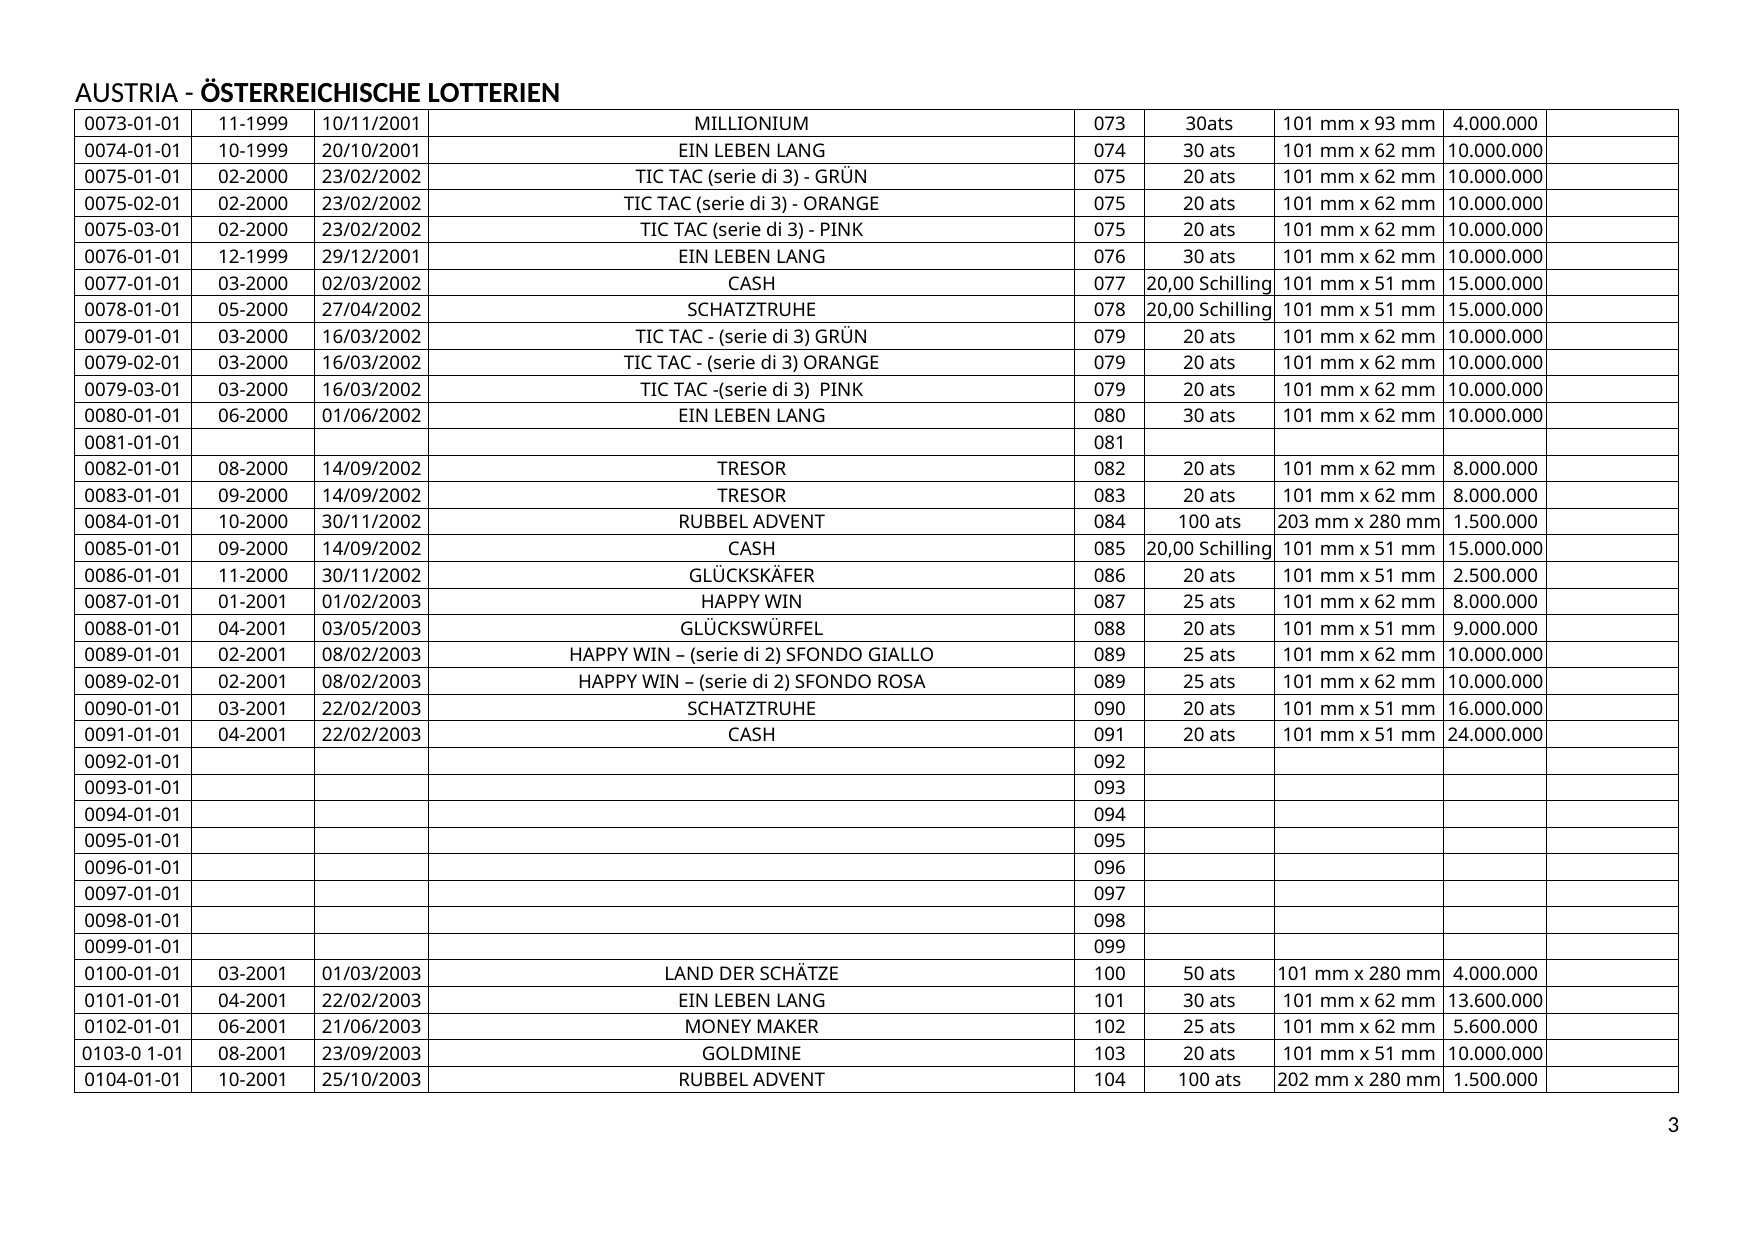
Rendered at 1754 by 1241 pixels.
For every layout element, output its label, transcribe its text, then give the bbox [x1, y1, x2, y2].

table_cell 20 ats [1145, 615, 1274, 641]
table_cell 101 mm x 62 mm [1275, 323, 1443, 348]
table_cell 0075-01-01 [75, 164, 191, 189]
table_cell 090 [1075, 695, 1144, 720]
table_cell 086 [1075, 562, 1144, 587]
table_cell 0073-01-01 [75, 110, 191, 136]
table_cell 094 [1075, 801, 1144, 827]
table_cell 22/02/2003 [315, 721, 428, 747]
table_cell [1547, 110, 1678, 136]
table_cell 0104-01-01 [75, 1067, 191, 1092]
table_cell 03-2000 [192, 350, 314, 375]
table_cell 50 ats [1145, 960, 1274, 986]
table_cell 20/10/2001 [315, 137, 428, 162]
table_cell EIN LEBEN LANG [429, 403, 1074, 428]
table_cell 101 mm x 62 mm [1275, 190, 1443, 216]
table_cell 10.000.000 [1444, 642, 1546, 667]
table_cell [192, 775, 314, 800]
table_cell 0100-01-01 [75, 960, 191, 986]
table_cell 083 [1075, 482, 1144, 508]
table_cell 30 ats [1145, 987, 1274, 1012]
table_cell [1547, 589, 1678, 614]
table_cell TIC TAC (serie di 3) - GRÜN [429, 164, 1074, 189]
table_cell 02/03/2002 [315, 270, 428, 295]
table_cell 10.000.000 [1444, 217, 1546, 242]
table_cell 073 [1075, 110, 1144, 136]
table_cell [1275, 881, 1443, 906]
table_cell CASH [429, 270, 1074, 295]
table_cell 24.000.000 [1444, 721, 1546, 747]
table_cell 101 mm x 51 mm [1275, 296, 1443, 322]
table_cell 20 ats [1145, 323, 1274, 348]
table_cell [1547, 695, 1678, 720]
table_cell 0079-02-01 [75, 350, 191, 375]
table_cell 077 [1075, 270, 1144, 295]
table_cell 101 mm x 62 mm [1275, 403, 1443, 428]
table_cell 02-2000 [192, 164, 314, 189]
table_cell 02-2001 [192, 642, 314, 667]
table_cell GLÜCKSWÜRFEL [429, 615, 1074, 641]
table_cell 14/09/2002 [315, 535, 428, 561]
table_cell 20 ats [1145, 482, 1274, 508]
table_cell [1275, 854, 1443, 880]
table_cell 0098-01-01 [75, 907, 191, 933]
table_cell 101 mm x 62 mm [1275, 137, 1443, 162]
table_cell 05-2000 [192, 296, 314, 322]
table_cell [192, 934, 314, 959]
table_cell 0094-01-01 [75, 801, 191, 827]
table_cell MILLIONIUM [429, 110, 1074, 136]
table_cell 101 mm x 51 mm [1275, 721, 1443, 747]
table_cell [315, 907, 428, 933]
table_cell [1547, 907, 1678, 933]
table_cell 03-2001 [192, 960, 314, 986]
table_cell 11-1999 [192, 110, 314, 136]
table_cell [1547, 721, 1678, 747]
table_cell 11-2000 [192, 562, 314, 587]
table_cell 080 [1075, 403, 1144, 428]
table_cell 203 mm x 280 mm [1275, 509, 1443, 534]
table_cell 8.000.000 [1444, 482, 1546, 508]
table_cell EIN LEBEN LANG [429, 243, 1074, 269]
table_cell 16/03/2002 [315, 323, 428, 348]
table_cell [315, 748, 428, 773]
table_cell 101 mm x 62 mm [1275, 243, 1443, 269]
table_cell [1444, 854, 1546, 880]
table_cell 08/02/2003 [315, 668, 428, 694]
table_cell [1275, 907, 1443, 933]
table_cell [1547, 934, 1678, 959]
table_cell 0089-02-01 [75, 668, 191, 694]
table_cell [429, 881, 1074, 906]
table_cell [1547, 429, 1678, 455]
table_cell [1547, 482, 1678, 508]
table_cell SCHATZTRUHE [429, 695, 1074, 720]
table_cell 1.500.000 [1444, 509, 1546, 534]
table_cell [429, 429, 1074, 455]
table_cell 23/02/2002 [315, 164, 428, 189]
table_cell [1145, 801, 1274, 827]
table_cell 5.600.000 [1444, 1014, 1546, 1039]
table_cell 10.000.000 [1444, 190, 1546, 216]
table_cell 20 ats [1145, 562, 1274, 587]
table_cell 4.000.000 [1444, 960, 1546, 986]
table_cell 092 [1075, 748, 1144, 773]
table_cell 30 ats [1145, 243, 1274, 269]
table_cell [1145, 429, 1274, 455]
table_cell [1547, 376, 1678, 402]
table_cell 13.600.000 [1444, 987, 1546, 1012]
table_cell 075 [1075, 164, 1144, 189]
table_cell [1275, 748, 1443, 773]
table_cell [1547, 137, 1678, 162]
table_cell 20,00 Schilling [1145, 535, 1274, 561]
table_cell [315, 934, 428, 959]
table_cell 16/03/2002 [315, 350, 428, 375]
table_cell CASH [429, 535, 1074, 561]
table_cell 08/02/2003 [315, 642, 428, 667]
table_cell 10.000.000 [1444, 1040, 1546, 1066]
table_cell [429, 748, 1074, 773]
table_cell 2.500.000 [1444, 562, 1546, 587]
table_cell 0091-01-01 [75, 721, 191, 747]
table_cell 093 [1075, 775, 1144, 800]
table_cell 0075-02-01 [75, 190, 191, 216]
table_cell [1145, 828, 1274, 853]
table_cell 22/02/2003 [315, 695, 428, 720]
table_cell 0084-01-01 [75, 509, 191, 534]
table_cell [1547, 987, 1678, 1012]
table_cell TRESOR [429, 482, 1074, 508]
table_cell 075 [1075, 190, 1144, 216]
table_cell 03/05/2003 [315, 615, 428, 641]
table_cell [1275, 801, 1443, 827]
table_cell 10.000.000 [1444, 243, 1546, 269]
table_cell [1547, 854, 1678, 880]
table_cell [1547, 535, 1678, 561]
table_cell [1145, 748, 1274, 773]
table_cell 0086-01-01 [75, 562, 191, 587]
table_cell 10.000.000 [1444, 164, 1546, 189]
table_cell [1145, 775, 1274, 800]
table_cell 0087-01-01 [75, 589, 191, 614]
table_cell [192, 801, 314, 827]
table_cell 25 ats [1145, 589, 1274, 614]
table_cell 03-2000 [192, 323, 314, 348]
table_cell 10-2000 [192, 509, 314, 534]
table_cell HAPPY WIN – (serie di 2) SFONDO ROSA [429, 668, 1074, 694]
table_cell [1444, 907, 1546, 933]
table_cell [1547, 323, 1678, 348]
table_cell 0079-03-01 [75, 376, 191, 402]
table_cell [1444, 748, 1546, 773]
table_cell 103 [1075, 1040, 1144, 1066]
table_cell 101 mm x 51 mm [1275, 270, 1443, 295]
table_cell [1444, 801, 1546, 827]
table_cell [1547, 668, 1678, 694]
table_cell 101 mm x 62 mm [1275, 987, 1443, 1012]
table_cell [1275, 934, 1443, 959]
table_cell 23/02/2002 [315, 190, 428, 216]
table_cell 20 ats [1145, 1040, 1274, 1066]
table_cell 20 ats [1145, 456, 1274, 481]
table_cell 0083-01-01 [75, 482, 191, 508]
table_cell 09-2000 [192, 482, 314, 508]
table_cell 079 [1075, 350, 1144, 375]
table_cell 089 [1075, 642, 1144, 667]
table_cell [1145, 854, 1274, 880]
table_cell 101 mm x 62 mm [1275, 1014, 1443, 1039]
table_cell 101 mm x 62 mm [1275, 668, 1443, 694]
table_cell 104 [1075, 1067, 1144, 1092]
table_cell 101 mm x 62 mm [1275, 217, 1443, 242]
table_cell 0089-01-01 [75, 642, 191, 667]
table_cell 0096-01-01 [75, 854, 191, 880]
table_cell [429, 828, 1074, 853]
table_cell 0082-01-01 [75, 456, 191, 481]
table_cell 101 mm x 280 mm [1275, 960, 1443, 986]
table_cell RUBBEL ADVENT [429, 1067, 1074, 1092]
table_cell [1444, 934, 1546, 959]
table_cell 20 ats [1145, 190, 1274, 216]
table_cell 1.500.000 [1444, 1067, 1546, 1092]
table_cell 02-2000 [192, 190, 314, 216]
table_cell 20 ats [1145, 695, 1274, 720]
table_cell [429, 854, 1074, 880]
table_cell [1444, 881, 1546, 906]
table_cell MONEY MAKER [429, 1014, 1074, 1039]
table_cell [1547, 164, 1678, 189]
table_cell 10.000.000 [1444, 323, 1546, 348]
table_cell 0102-01-01 [75, 1014, 191, 1039]
table_cell 25 ats [1145, 642, 1274, 667]
table_cell 08-2001 [192, 1040, 314, 1066]
table_cell 30/11/2002 [315, 509, 428, 534]
table_cell 101 mm x 51 mm [1275, 695, 1443, 720]
table_cell 25/10/2003 [315, 1067, 428, 1092]
table_cell 0103-0 1-01 [75, 1040, 191, 1066]
table_cell [1547, 960, 1678, 986]
table_cell 09-2000 [192, 535, 314, 561]
table_cell 20,00 Schilling [1145, 296, 1274, 322]
table_cell 098 [1075, 907, 1144, 933]
table_cell 084 [1075, 509, 1144, 534]
table_cell 10.000.000 [1444, 137, 1546, 162]
table_cell GOLDMINE [429, 1040, 1074, 1066]
table_cell [1275, 828, 1443, 853]
table_cell 078 [1075, 296, 1144, 322]
table_cell 091 [1075, 721, 1144, 747]
table_cell 085 [1075, 535, 1144, 561]
table_cell 202 mm x 280 mm [1275, 1067, 1443, 1092]
table_cell [429, 907, 1074, 933]
table_cell 0090-01-01 [75, 695, 191, 720]
table_cell [315, 854, 428, 880]
table_cell 0088-01-01 [75, 615, 191, 641]
table_cell 25 ats [1145, 1014, 1274, 1039]
table_cell 23/09/2003 [315, 1040, 428, 1066]
table_cell [1547, 509, 1678, 534]
table_cell [1444, 828, 1546, 853]
table_cell 01/02/2003 [315, 589, 428, 614]
table_cell 01-2001 [192, 589, 314, 614]
table_cell 10-1999 [192, 137, 314, 162]
table_cell [315, 881, 428, 906]
table_cell 101 mm x 93 mm [1275, 110, 1443, 136]
table_cell 079 [1075, 323, 1144, 348]
table_cell HAPPY WIN – (serie di 2) SFONDO GIALLO [429, 642, 1074, 667]
table_cell 02-2000 [192, 217, 314, 242]
table_cell 101 mm x 62 mm [1275, 482, 1443, 508]
table_cell 30ats [1145, 110, 1274, 136]
table_cell 0085-01-01 [75, 535, 191, 561]
table_cell [1547, 403, 1678, 428]
table_cell 0079-01-01 [75, 323, 191, 348]
table_cell 15.000.000 [1444, 535, 1546, 561]
table_cell [1547, 456, 1678, 481]
table_cell 03-2001 [192, 695, 314, 720]
table_cell 101 mm x 51 mm [1275, 615, 1443, 641]
table_cell 101 mm x 51 mm [1275, 562, 1443, 587]
table_cell HAPPY WIN [429, 589, 1074, 614]
table_cell TIC TAC (serie di 3) - PINK [429, 217, 1074, 242]
table_cell 10/11/2001 [315, 110, 428, 136]
table_cell [1444, 429, 1546, 455]
table_cell 101 mm x 62 mm [1275, 642, 1443, 667]
table_cell [1547, 828, 1678, 853]
table_cell 099 [1075, 934, 1144, 959]
table_cell [1547, 775, 1678, 800]
table_cell 30 ats [1145, 137, 1274, 162]
table_cell 100 ats [1145, 1067, 1274, 1092]
table_cell 20 ats [1145, 376, 1274, 402]
table_cell 101 mm x 51 mm [1275, 535, 1443, 561]
table_cell [1547, 615, 1678, 641]
table_cell [1547, 296, 1678, 322]
table_cell 14/09/2002 [315, 456, 428, 481]
table_cell [429, 775, 1074, 800]
table_cell [192, 907, 314, 933]
table_cell 08-2000 [192, 456, 314, 481]
table_cell 100 ats [1145, 509, 1274, 534]
table_cell [1547, 801, 1678, 827]
table_cell 101 mm x 62 mm [1275, 589, 1443, 614]
table_cell 30 ats [1145, 403, 1274, 428]
table_cell [192, 881, 314, 906]
table_cell 30/11/2002 [315, 562, 428, 587]
table_cell 04-2001 [192, 987, 314, 1012]
table_cell 095 [1075, 828, 1144, 853]
table_cell 15.000.000 [1444, 296, 1546, 322]
table_cell 096 [1075, 854, 1144, 880]
table_cell [1547, 217, 1678, 242]
table_cell 0075-03-01 [75, 217, 191, 242]
table_cell [1547, 562, 1678, 587]
table_cell [192, 828, 314, 853]
table_cell [1547, 881, 1678, 906]
table_cell 01/06/2002 [315, 403, 428, 428]
table_cell 23/02/2002 [315, 217, 428, 242]
table_cell SCHATZTRUHE [429, 296, 1074, 322]
table_cell 101 mm x 62 mm [1275, 456, 1443, 481]
table_cell [1547, 350, 1678, 375]
table_cell [315, 801, 428, 827]
table_cell 03-2000 [192, 270, 314, 295]
table_cell 10-2001 [192, 1067, 314, 1092]
table_cell 0080-01-01 [75, 403, 191, 428]
table_cell 10.000.000 [1444, 350, 1546, 375]
table_cell 0093-01-01 [75, 775, 191, 800]
table_cell [1145, 934, 1274, 959]
table_cell [315, 775, 428, 800]
table_cell 04-2001 [192, 721, 314, 747]
table_cell [1275, 775, 1443, 800]
table_cell [192, 748, 314, 773]
table_cell 15.000.000 [1444, 270, 1546, 295]
table_cell 101 mm x 62 mm [1275, 164, 1443, 189]
table_cell LAND DER SCHÄTZE [429, 960, 1074, 986]
table_cell 0095-01-01 [75, 828, 191, 853]
table_cell 088 [1075, 615, 1144, 641]
table_cell 10.000.000 [1444, 376, 1546, 402]
table_cell [1547, 190, 1678, 216]
table_cell 102 [1075, 1014, 1144, 1039]
table_cell 12-1999 [192, 243, 314, 269]
table_cell 100 [1075, 960, 1144, 986]
table_cell 8.000.000 [1444, 456, 1546, 481]
table_cell GLÜCKSKÄFER [429, 562, 1074, 587]
table_cell 21/06/2003 [315, 1014, 428, 1039]
table_cell [192, 429, 314, 455]
table_cell 16/03/2002 [315, 376, 428, 402]
table_cell [429, 801, 1074, 827]
table_cell [429, 934, 1074, 959]
table_cell TIC TAC - (serie di 3) ORANGE [429, 350, 1074, 375]
table_cell [1547, 1067, 1678, 1092]
table_cell 22/02/2003 [315, 987, 428, 1012]
table_cell 20 ats [1145, 721, 1274, 747]
table_cell 081 [1075, 429, 1144, 455]
table_cell 20,00 Schilling [1145, 270, 1274, 295]
table_cell 0076-01-01 [75, 243, 191, 269]
table_cell 075 [1075, 217, 1144, 242]
table_cell 14/09/2002 [315, 482, 428, 508]
table_cell 0074-01-01 [75, 137, 191, 162]
table_cell 4.000.000 [1444, 110, 1546, 136]
table_cell 082 [1075, 456, 1144, 481]
table_cell 101 mm x 62 mm [1275, 376, 1443, 402]
table_cell 9.000.000 [1444, 615, 1546, 641]
table_cell TIC TAC (serie di 3) - ORANGE [429, 190, 1074, 216]
table_cell 25 ats [1145, 668, 1274, 694]
table_cell [315, 828, 428, 853]
table_cell 0078-01-01 [75, 296, 191, 322]
table_cell 0101-01-01 [75, 987, 191, 1012]
table_cell 101 [1075, 987, 1144, 1012]
table_cell 0099-01-01 [75, 934, 191, 959]
table_cell EIN LEBEN LANG [429, 137, 1074, 162]
table_cell 097 [1075, 881, 1144, 906]
table_cell 20 ats [1145, 217, 1274, 242]
table_cell 0077-01-01 [75, 270, 191, 295]
table_cell [1145, 881, 1274, 906]
table_cell 0092-01-01 [75, 748, 191, 773]
table_cell 06-2000 [192, 403, 314, 428]
table_cell 10.000.000 [1444, 403, 1546, 428]
table_cell 06-2001 [192, 1014, 314, 1039]
table_cell 087 [1075, 589, 1144, 614]
table_cell 089 [1075, 668, 1144, 694]
table_cell RUBBEL ADVENT [429, 509, 1074, 534]
table_cell 079 [1075, 376, 1144, 402]
table_cell [1275, 429, 1443, 455]
table_cell [1547, 1040, 1678, 1066]
table_cell [1547, 270, 1678, 295]
table_cell 29/12/2001 [315, 243, 428, 269]
table_cell 10.000.000 [1444, 668, 1546, 694]
table_cell [1444, 775, 1546, 800]
table_cell 02-2001 [192, 668, 314, 694]
table_cell 0081-01-01 [75, 429, 191, 455]
table_cell TIC TAC - (serie di 3) GRÜN [429, 323, 1074, 348]
table_cell 01/03/2003 [315, 960, 428, 986]
table_cell 0097-01-01 [75, 881, 191, 906]
table_cell CASH [429, 721, 1074, 747]
table_cell [1547, 748, 1678, 773]
table_cell [1547, 1014, 1678, 1039]
table_cell [315, 429, 428, 455]
table_cell 20 ats [1145, 350, 1274, 375]
table_cell TRESOR [429, 456, 1074, 481]
table_cell [1547, 243, 1678, 269]
table_cell 20 ats [1145, 164, 1274, 189]
table_cell 8.000.000 [1444, 589, 1546, 614]
table_cell 03-2000 [192, 376, 314, 402]
table_cell 074 [1075, 137, 1144, 162]
table_cell 101 mm x 51 mm [1275, 1040, 1443, 1066]
table_cell TIC TAC -(serie di 3) PINK [429, 376, 1074, 402]
table_cell 076 [1075, 243, 1144, 269]
table_cell 101 mm x 62 mm [1275, 350, 1443, 375]
table_cell [192, 854, 314, 880]
table_cell 27/04/2002 [315, 296, 428, 322]
table_cell [1547, 642, 1678, 667]
table_cell 16.000.000 [1444, 695, 1546, 720]
table_cell [1145, 907, 1274, 933]
table_cell EIN LEBEN LANG [429, 987, 1074, 1012]
table_cell 04-2001 [192, 615, 314, 641]
